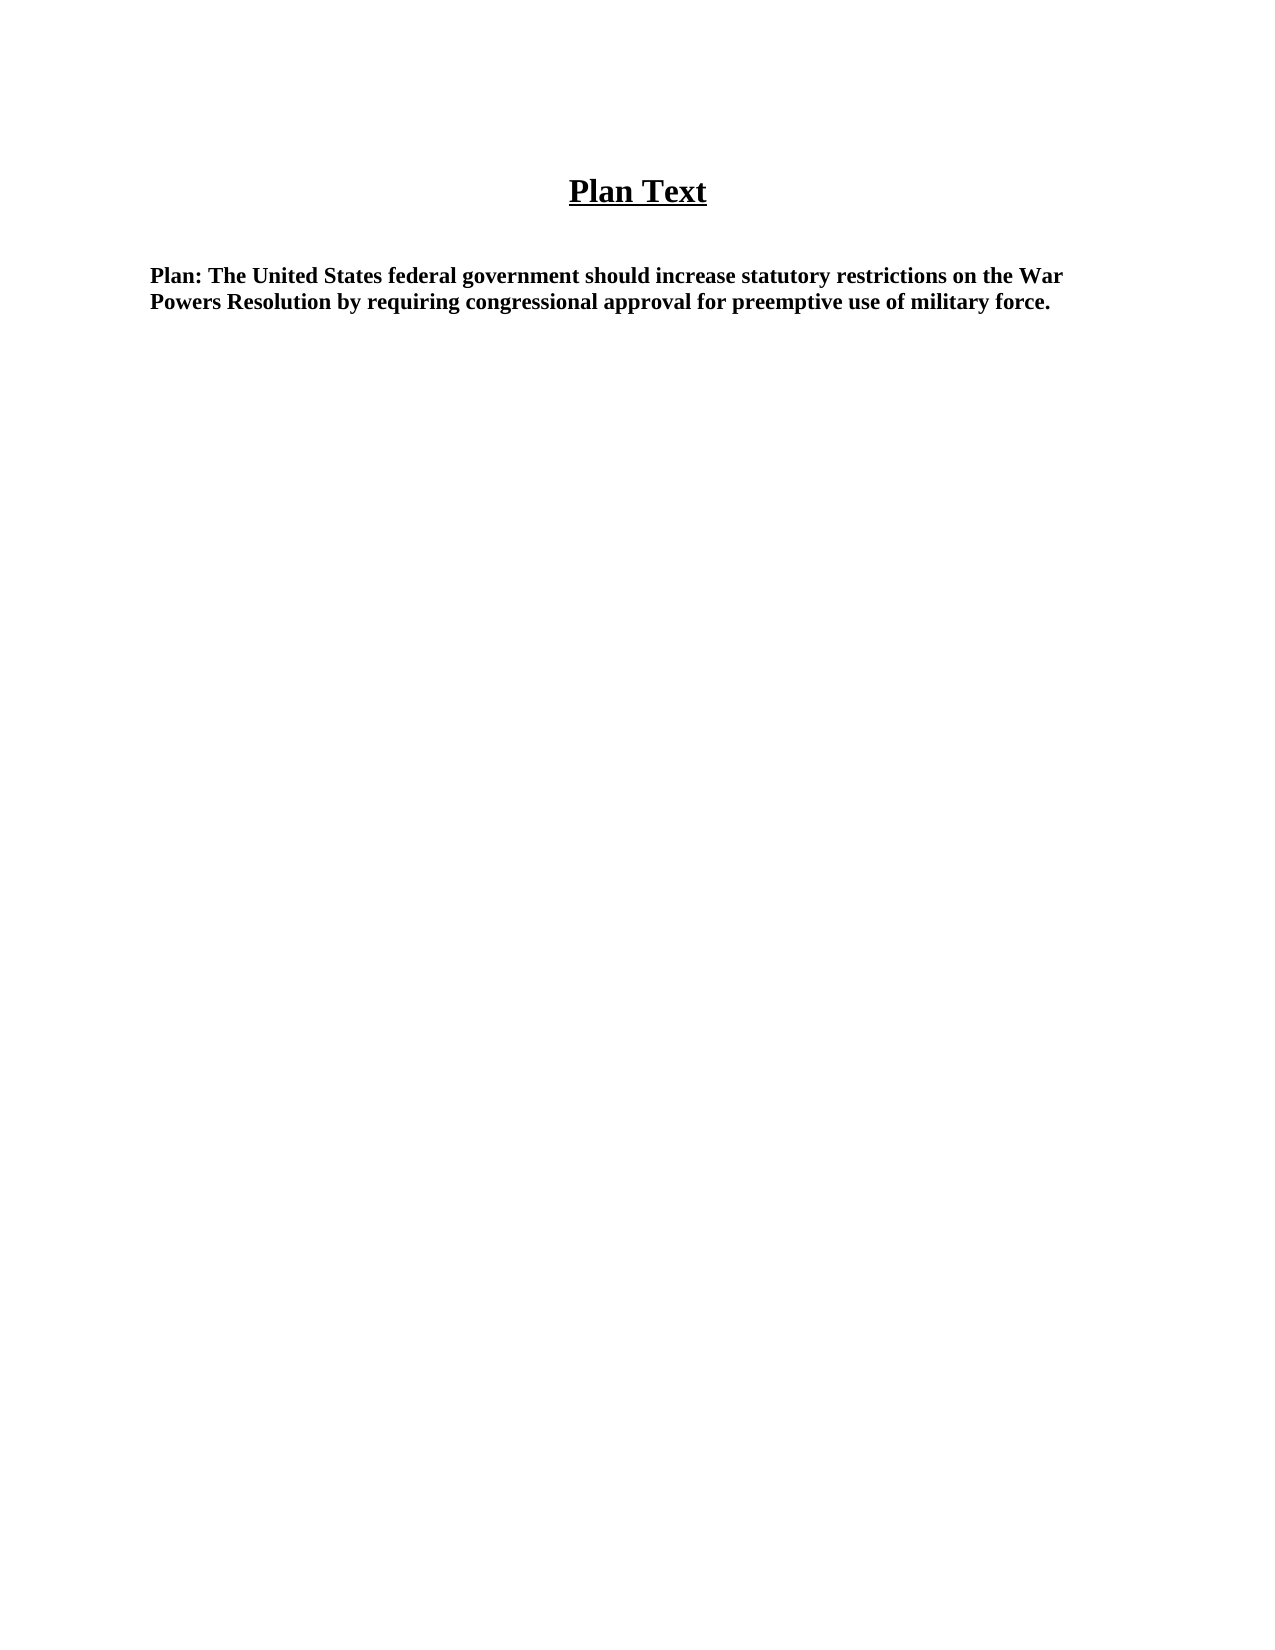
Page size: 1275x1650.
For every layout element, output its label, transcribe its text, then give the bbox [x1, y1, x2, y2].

text Plan: The United States federal government should increase statutory restrictions on the War Powers Resolution by requiring congressional approval for preemptive use of military force. [150, 262, 1125, 314]
subtitle Plan Text [150, 171, 1125, 209]
